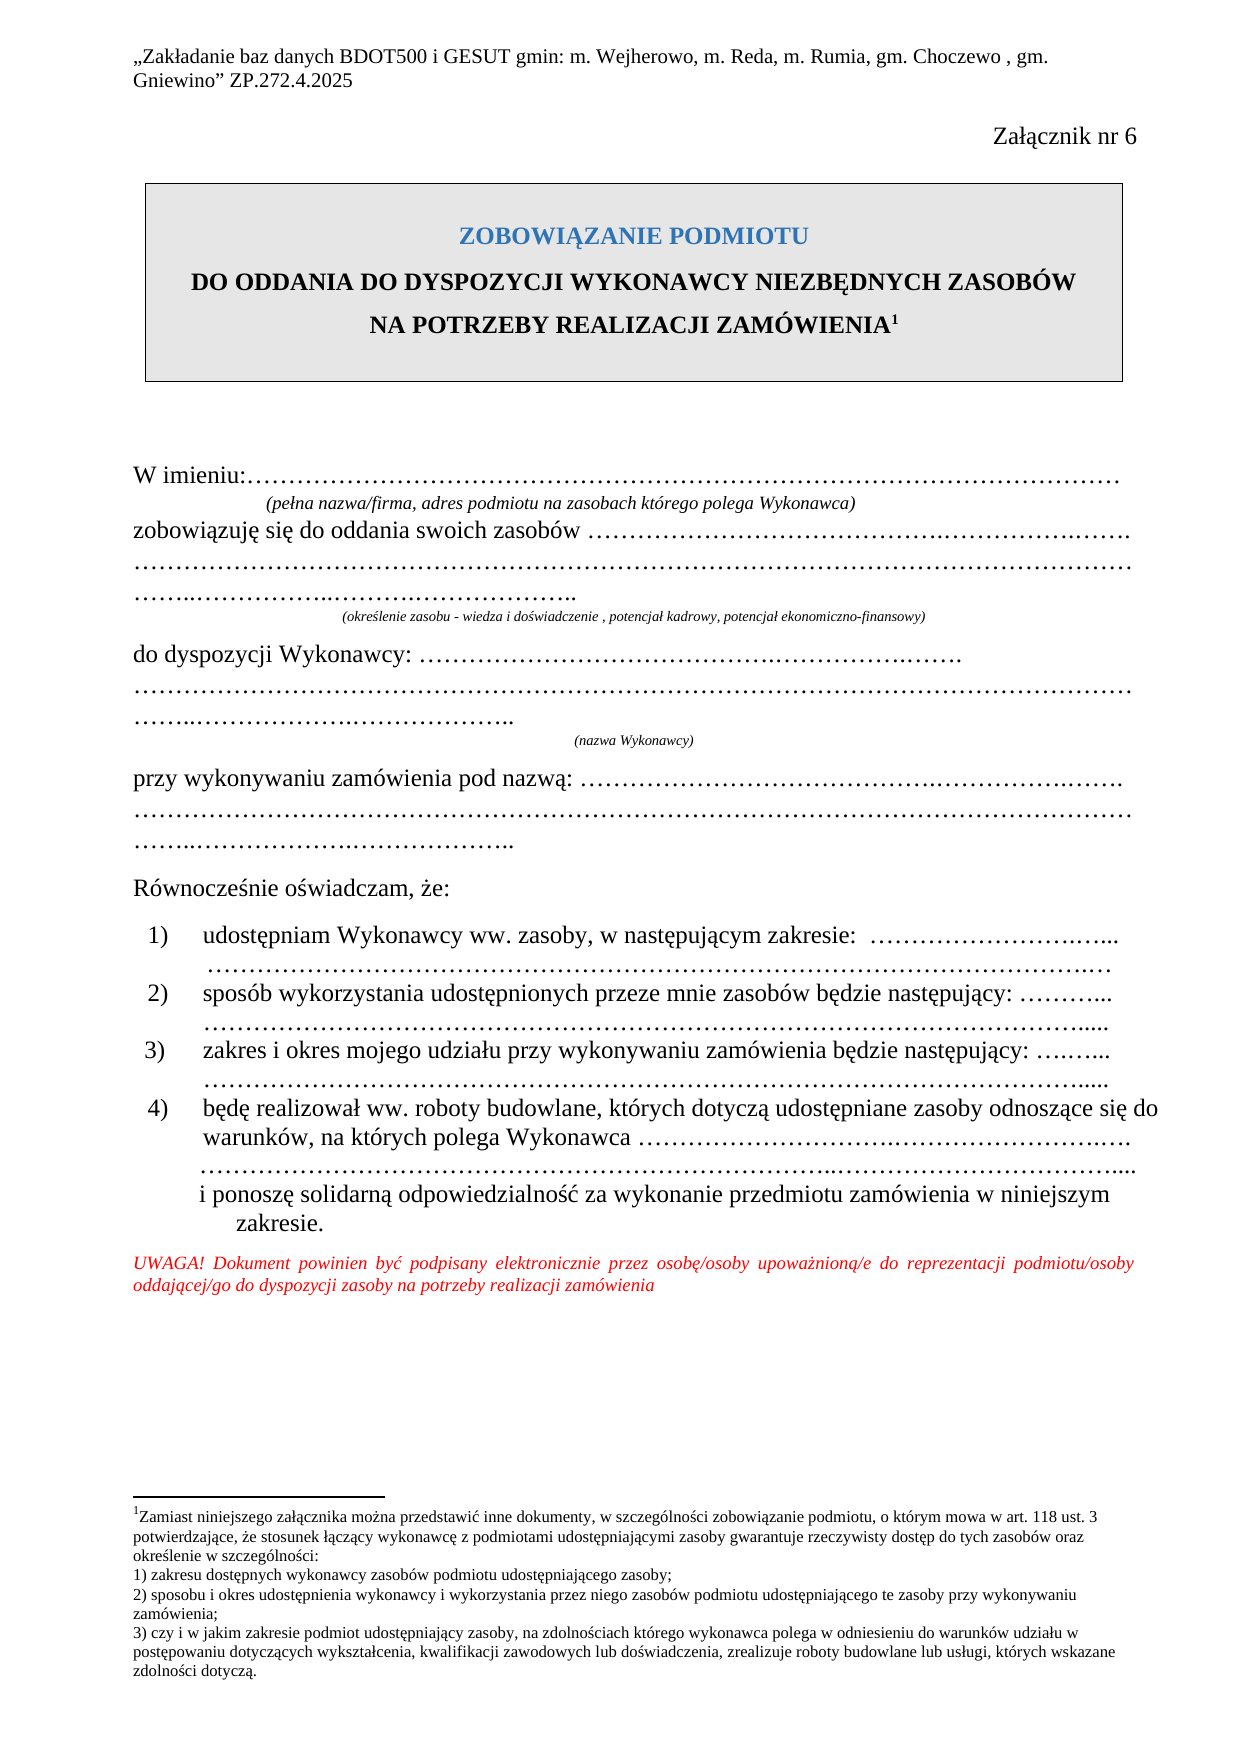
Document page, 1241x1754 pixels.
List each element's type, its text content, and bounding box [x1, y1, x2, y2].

table_cell [133, 1093, 191, 1237]
text do dyspozycji Wykonawcy: …………………………………….…………….…….………………………………………………………………………………………………………………..……………….……………….. [133, 639, 1137, 730]
table_header [133, 921, 191, 978]
text UWAGA! Dokument powinien być podpisany elektronicznie przez osobę/osoby upoważnioną/e do reprezentacji podmiotu/osoby oddającej/go do dyspozycji zasoby na potrzeby realizacji zamówienia [133, 1252, 1137, 1295]
text (nazwa Wykonawcy) [133, 732, 1137, 761]
text (określenie zasobu - wiedza i doświadczenie , potencjał kadrowy, potencjał ekonomiczno-finansowy) [133, 608, 1137, 637]
table_cell [133, 978, 191, 1036]
table_cell będę realizował ww. roboty budowlane, których dotyczą udostępniane zasoby odnoszące się do warunków, na których polega Wykonawca ………………………….…………………….…. …………………………………………………………………..…………………………….... i ponoszę solidarną odpowiedzialność za wykonanie przedmiotu zamówienia w niniejszym zakresie. [191, 1093, 1196, 1237]
table_cell zakres i okres mojego udziału przy wykonywaniu zamówienia będzie następujący: ….…... ……………………………………………………………………………………………..... [191, 1036, 1196, 1093]
text przy wykonywaniu zamówienia pod nazwą: …………………………………….…………….…….………………………………………………………………………………………………………………..……………….……………….. [133, 763, 1137, 854]
text zobowiązuję się do oddania swoich zasobów …………………………………….…………….…….………………………………………………………………………………………………………………..……………..……….……………….. [133, 515, 1137, 606]
text (pełna nazwa/firma, adres podmiotu na zasobach którego polega Wykonawca) [133, 492, 1137, 513]
table_header ZOBOWIĄZANIE PODMIOTU DO ODDANIA DO DYSPOZYCJI WYKONAWCY NIEZBĘDNYCH ZASOBÓW NA POTRZEBY REALIZACJI ZAMÓWIENIA [146, 184, 1122, 381]
text W imieniu:…………………………………………………………………………………………… [133, 461, 1137, 489]
table_header udostępniam Wykonawcy ww. zasoby, w następującym zakresie: …………………….…... …………………………………………………………………………………………….… [191, 921, 1196, 978]
table_cell [133, 1036, 191, 1093]
text Załącznik nr 6 [133, 121, 1137, 150]
table_cell sposób wykorzystania udostępnionych przeze mnie zasobów będzie następujący: ………... ……………………………………………………………………………………………..... [191, 978, 1196, 1036]
text Równocześnie oświadczam, że: [133, 873, 1137, 902]
